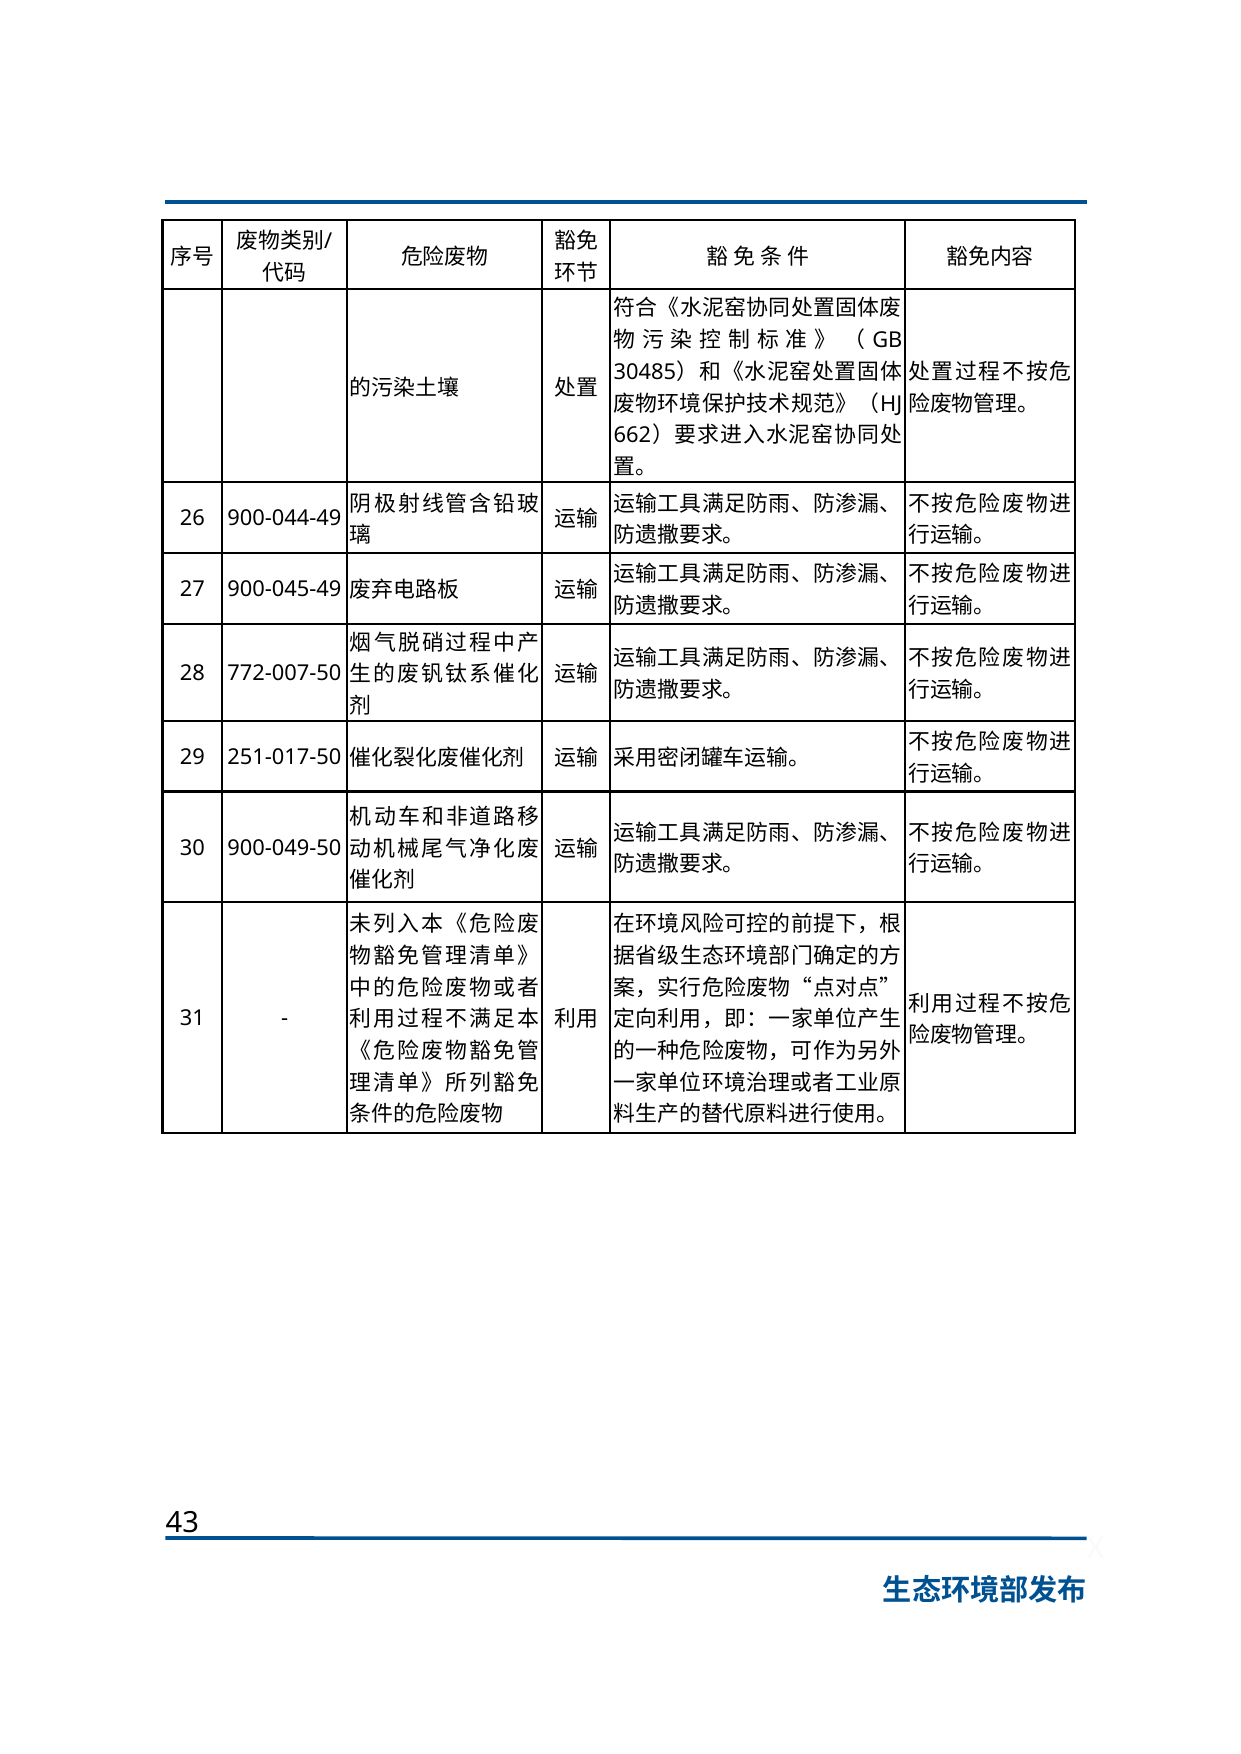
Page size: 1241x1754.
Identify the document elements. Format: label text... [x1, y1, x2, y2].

table_cell 在环境风险可控的前提下，根据省级生态环境部门确定的方案，实行危险废物“点对点”定向利用，即：一家单位产生的一种危险废物，可作为另外一家单位环境治理或者工业原料生产的替代原料进行使用。 [611, 903, 904, 1132]
table_cell 运输 [543, 483, 609, 552]
table_cell 不按危险废物进行运输。 [906, 722, 1074, 790]
table_cell 催化裂化废催化剂 [348, 722, 541, 790]
table_cell 采用密闭罐车运输。 [611, 722, 904, 790]
table_header 豁免内容 [906, 221, 1074, 288]
table_cell 31 [164, 903, 221, 1132]
table_cell 符合《水泥窑协同处置固体废物污染控制标准》（GB 30485）和《水泥窑处置固体废物环境保护技术规范》（HJ 662）要求进入水泥窑协同处置。 [611, 290, 904, 481]
table_cell 27 [164, 554, 221, 622]
table_cell 不按危险废物进行运输。 [906, 625, 1074, 719]
table_cell 900-044-49 [223, 483, 346, 552]
table_cell 运输 [543, 625, 609, 719]
table_cell 不按危险废物进行运输。 [906, 483, 1074, 552]
table_header 危险废物 [348, 221, 541, 288]
table_cell 运输工具满足防雨、防渗漏、防遗撒要求。 [611, 625, 904, 719]
table_cell 废弃电路板 [348, 554, 541, 622]
table_header 序号 [164, 221, 221, 288]
table_header 豁免环节 [543, 221, 609, 288]
table_cell 未列入本《危险废物豁免管理清单》中的危险废物或者利用过程不满足本《危险废物豁免管理清单》所列豁免条件的危险废物 [348, 903, 541, 1132]
table_cell 机动车和非道路移动机械尾气净化废催化剂 [348, 793, 541, 901]
table_cell 26 [164, 483, 221, 552]
table_cell 利用过程不按危险废物管理。 [906, 903, 1074, 1132]
table_cell - [223, 903, 346, 1132]
table_cell 烟气脱硝过程中产生的废钒钛系催化剂 [348, 625, 541, 719]
table_cell 772-007-50 [223, 625, 346, 719]
table_cell 30 [164, 793, 221, 901]
table_cell 阴极射线管含铅玻璃 [348, 483, 541, 552]
table_cell 运输 [543, 793, 609, 901]
table_cell 不按危险废物进行运输。 [906, 554, 1074, 622]
table_cell 251-017-50 [223, 722, 346, 790]
table_cell 运输工具满足防雨、防渗漏、防遗撒要求。 [611, 793, 904, 901]
table_cell 28 [164, 625, 221, 719]
table_cell 29 [164, 722, 221, 790]
table_cell 利用 [543, 903, 609, 1132]
table_header 豁 免 条 件 [611, 221, 904, 288]
table_cell 处置过程不按危险废物管理。 [906, 290, 1074, 481]
table_cell 900-049-50 [223, 793, 346, 901]
table_header 废物类别/ 代码 [223, 221, 346, 288]
table_cell 运输工具满足防雨、防渗漏、防遗撒要求。 [611, 554, 904, 622]
table_cell 实施土壤污染风险管控、修复活动中，属于危险废物的污染土壤 [348, 290, 541, 481]
table_cell 运输 [543, 554, 609, 622]
table_cell 处置 [543, 290, 609, 481]
table_cell 不按危险废物进行运输。 [906, 793, 1074, 901]
table_cell 900-045-49 [223, 554, 346, 622]
table_cell 运输 [543, 722, 609, 790]
table_cell 运输工具满足防雨、防渗漏、防遗撒要求。 [611, 483, 904, 552]
